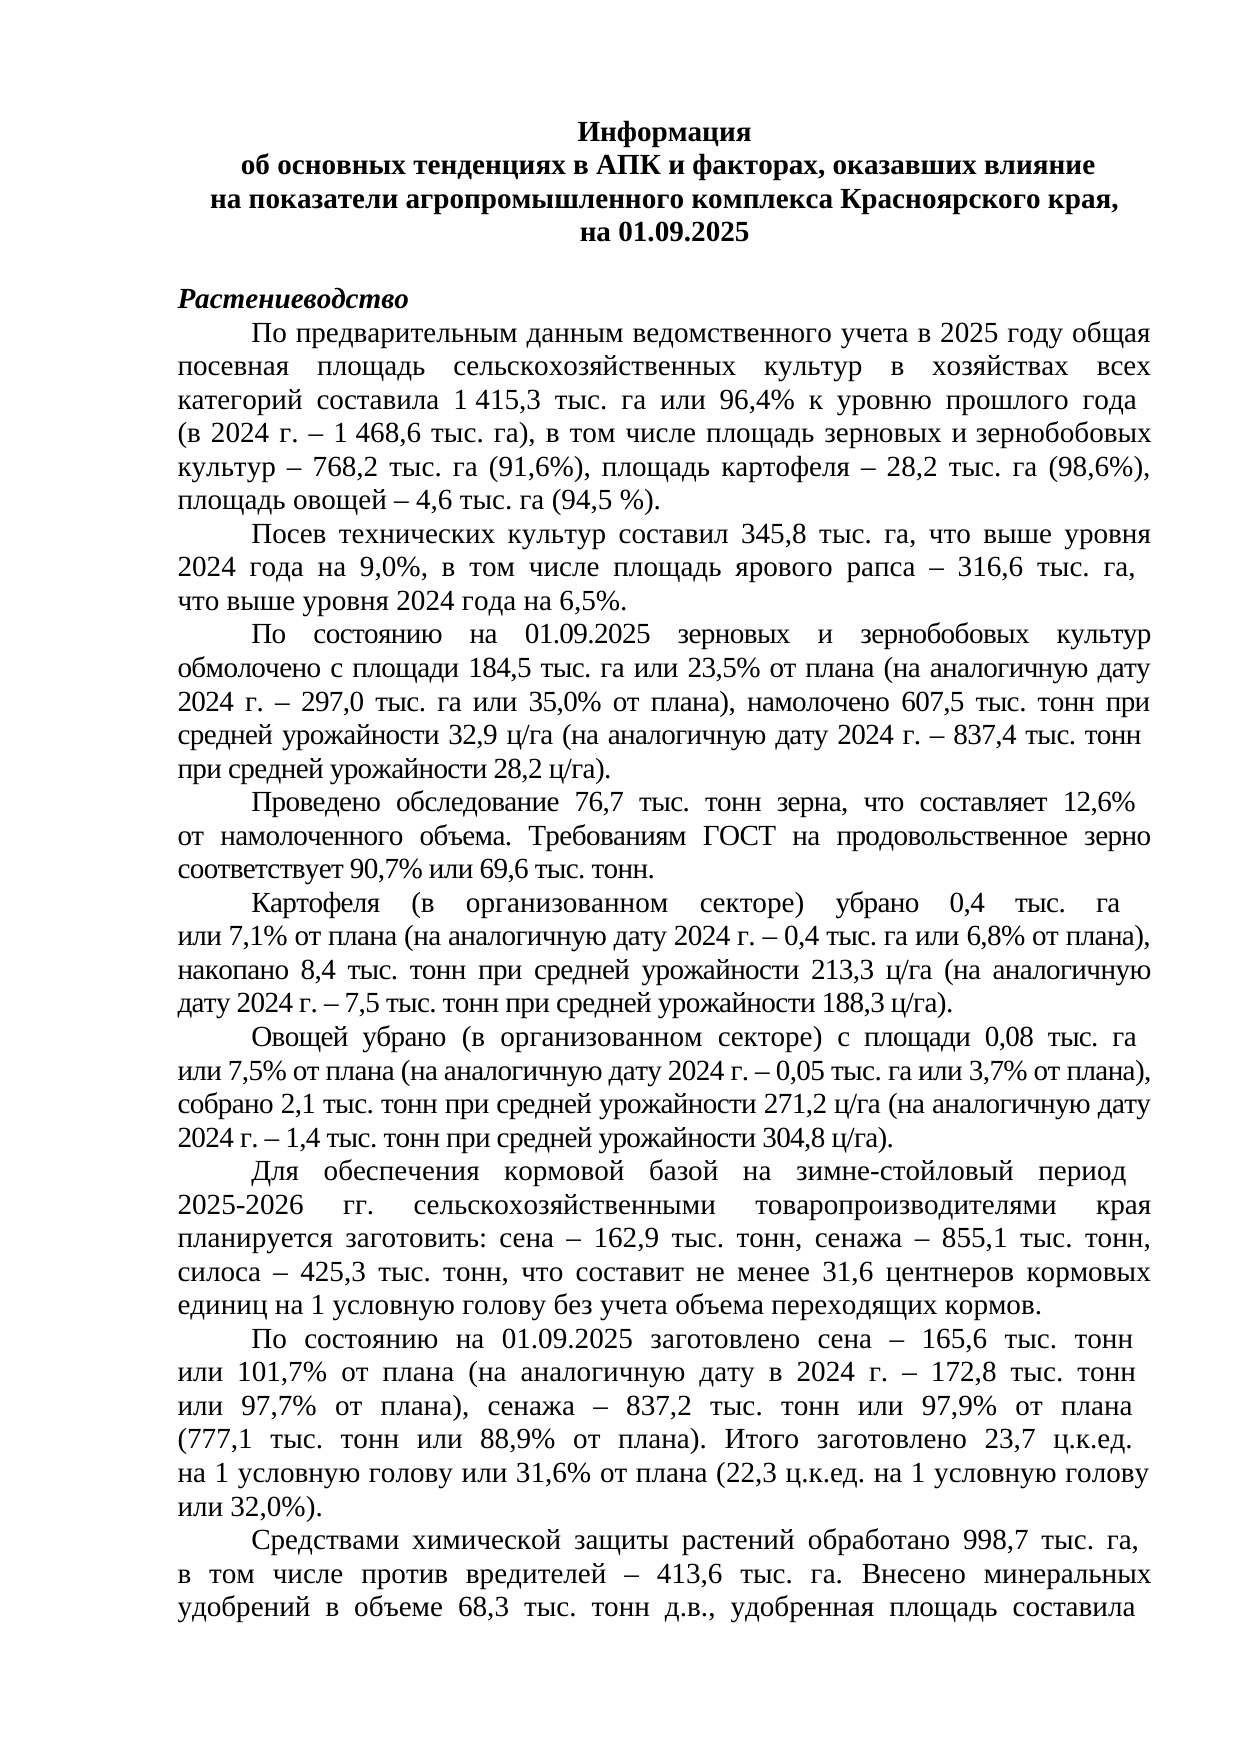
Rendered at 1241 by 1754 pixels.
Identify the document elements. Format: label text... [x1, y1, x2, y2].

text Посев технических культур составил 345,8 тыс. га, что выше уровня 2024 года на 9,0%, в том числе площадь ярового рапса – 316,6 тыс. га, что выше уровня 2024 года на 6,5%. [177, 516, 1152, 617]
text Картофеля (в организованном секторе) убрано 0,4 тыс. га или 7,1% от плана (на аналогичную дату 2024 г. – 0,4 тыс. га или 6,8% от плана), накопано 8,4 тыс. тонн при средней урожайности 213,3 ц/га (на аналогичную дату 2024 г. – 7,5 тыс. тонн при средней урожайности 188,3 ц/га). [177, 885, 1152, 1019]
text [177, 1522, 1152, 1623]
text Овощей убрано (в организованном секторе) с площади 0,08 тыс. га или 7,5% от плана (на аналогичную дату 2024 г. – 0,05 тыс. га или 3,7% от плана), собрано 2,1 тыс. тонн при средней урожайности 271,2 ц/га (на аналогичную дату 2024 г. – 1,4 тыс. тонн при средней урожайности 304,8 ц/га). [177, 1019, 1152, 1153]
text По состоянию на 01.09.2025 зерновых и зернобобовых культур обмолочено с площади 184,5 тыс. га или 23,5% от плана (на аналогичную дату 2024 г. – 297,0 тыс. га или 35,0% от плана), намолочено 607,5 тыс. тонн при средней урожайности 32,9 ц/га (на аналогичную дату 2024 г. – 837,4 тыс. тонн при средней урожайности 28,2 ц/га). [177, 617, 1152, 784]
text Для обеспечения кормовой базой на зимне-стойловый период 2025-2026 гг. сельскохозяйственными товаропроизводителями края планируется заготовить: сена – 162,9 тыс. тонн, сенажа – 855,1 тыс. тонн, силоса – 425,3 тыс. тонн, что составит не менее 31,6 центнеров кормовых единиц на 1 условную голову без учета объема переходящих кормов. [177, 1153, 1152, 1321]
text По предварительным данным ведомственного учета в 2025 году общая посевная площадь сельскохозяйственных культур в хозяйствах всех категорий составила 1 415,3 тыс. га или 96,4% к уровню прошлого года (в 2024 г. ‒ 1 468,6 тыс. га), в том числе площадь зерновых и зернобобовых культур ‒ 768,2 тыс. га (91,6%), площадь картофеля – 28,2 тыс. га (98,6%), площадь овощей – 4,6 тыс. га (94,5 %). [177, 315, 1152, 516]
text Растениеводство [177, 281, 1152, 315]
text Проведено обследование 76,7 тыс. тонн зерна, что составляет 12,6% от намолоченного объема. Требованиям ГОСТ на продовольственное зерно соответствует 90,7% или 69,6 тыс. тонн. [177, 784, 1152, 885]
text Информация об основных тенденциях в АПК и факторах, оказавших влияние на показатели агропромышленного комплекса Красноярского края, на 01.09.2025 [177, 114, 1152, 248]
text По состоянию на 01.09.2025 заготовлено сена – 165,6 тыс. тонн или 101,7% от плана (на аналогичную дату в 2024 г. – 172,8 тыс. тонн или 97,7% от плана), сенажа – 837,2 тыс. тонн или 97,9% от плана (777,1 тыс. тонн или 88,9% от плана). Итого заготовлено 23,7 ц.к.ед. на 1 условную голову или 31,6% от плана (22,3 ц.к.ед. на 1 условную голову или 32,0%). [177, 1321, 1152, 1522]
